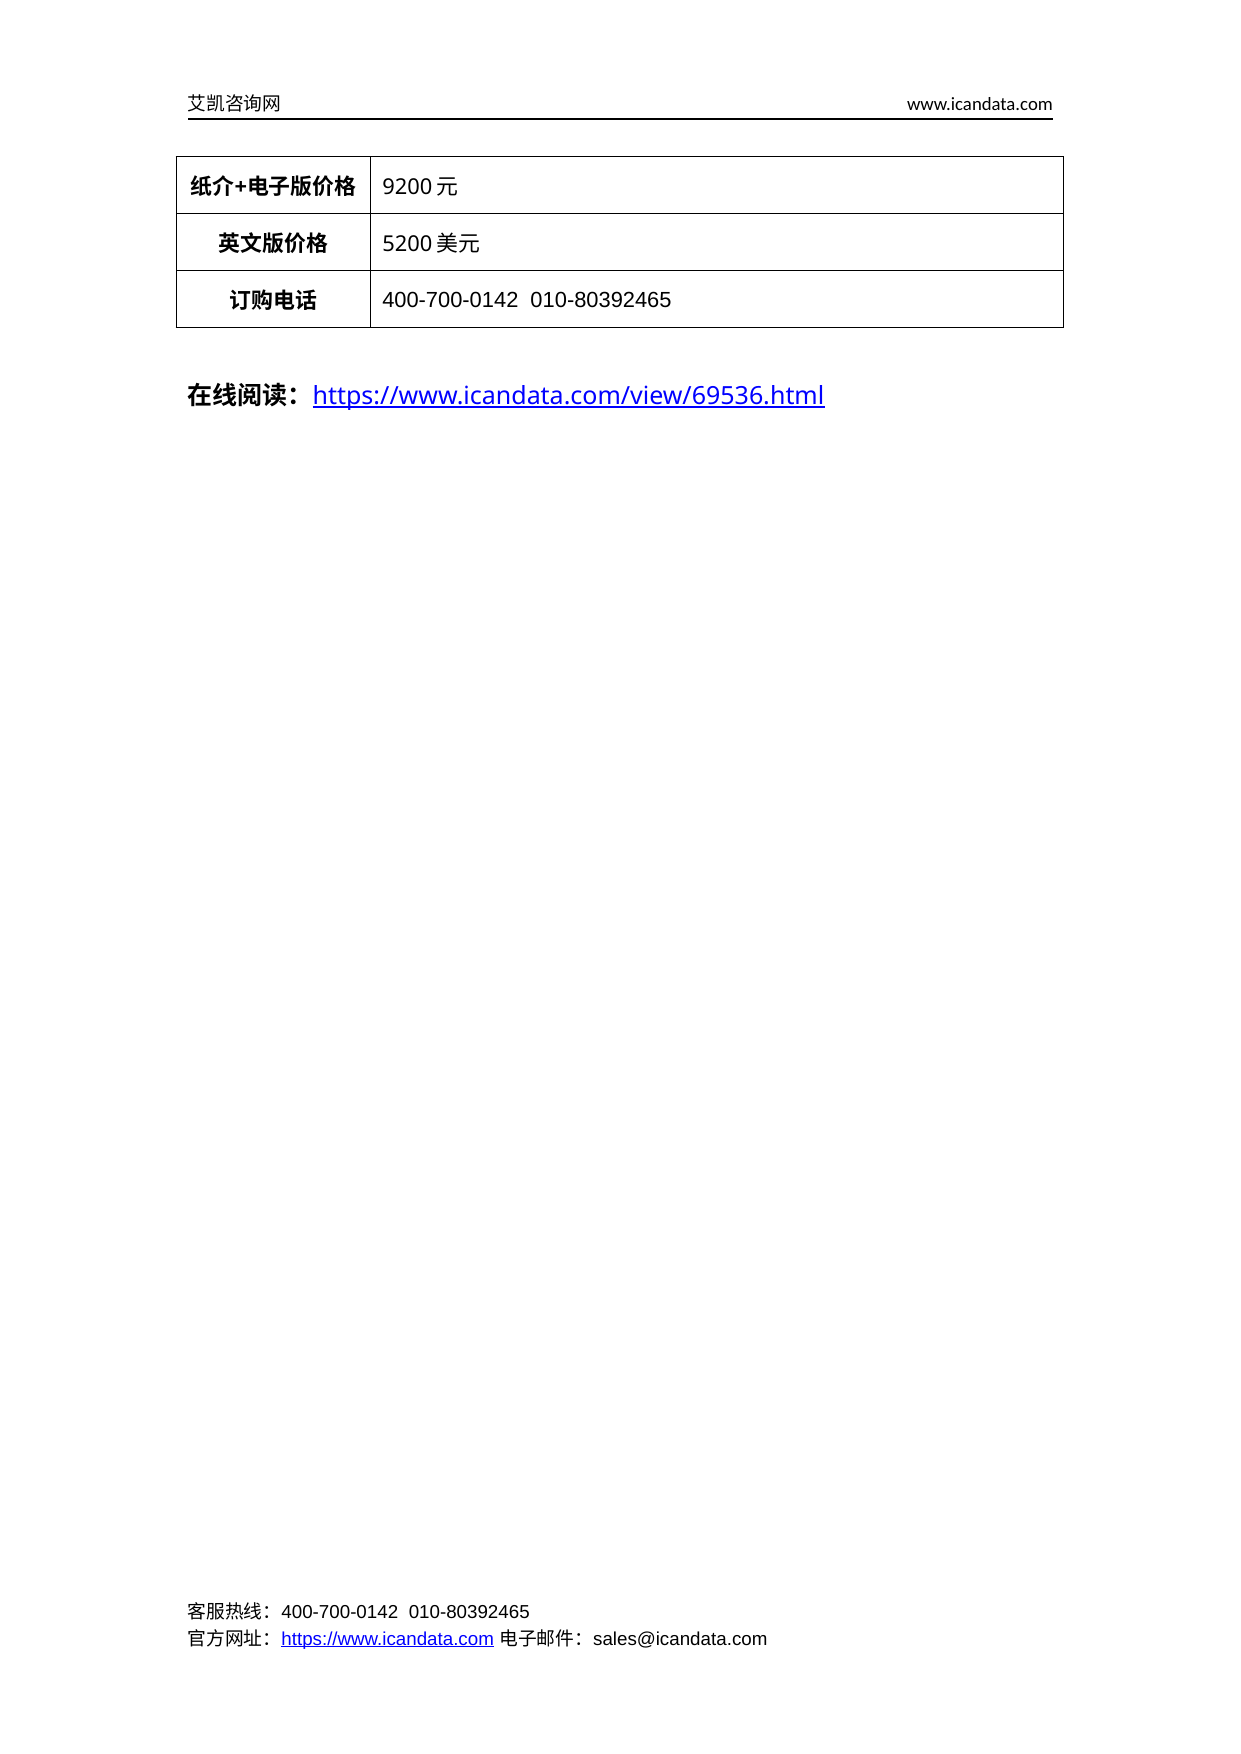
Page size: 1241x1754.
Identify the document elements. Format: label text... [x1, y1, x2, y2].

table_cell 9200元 [371, 157, 1063, 213]
table_cell 5200美元 [371, 214, 1063, 270]
text 在线阅读：https://www.icandata.com/view/69536.html [187, 361, 1053, 426]
table_cell 英文版价格 [177, 214, 370, 270]
table_cell 400-700-0142 010-80392465 [371, 271, 1063, 327]
table_cell 纸介+电子版价格 [177, 157, 370, 213]
table_cell 订购电话 [177, 271, 370, 327]
